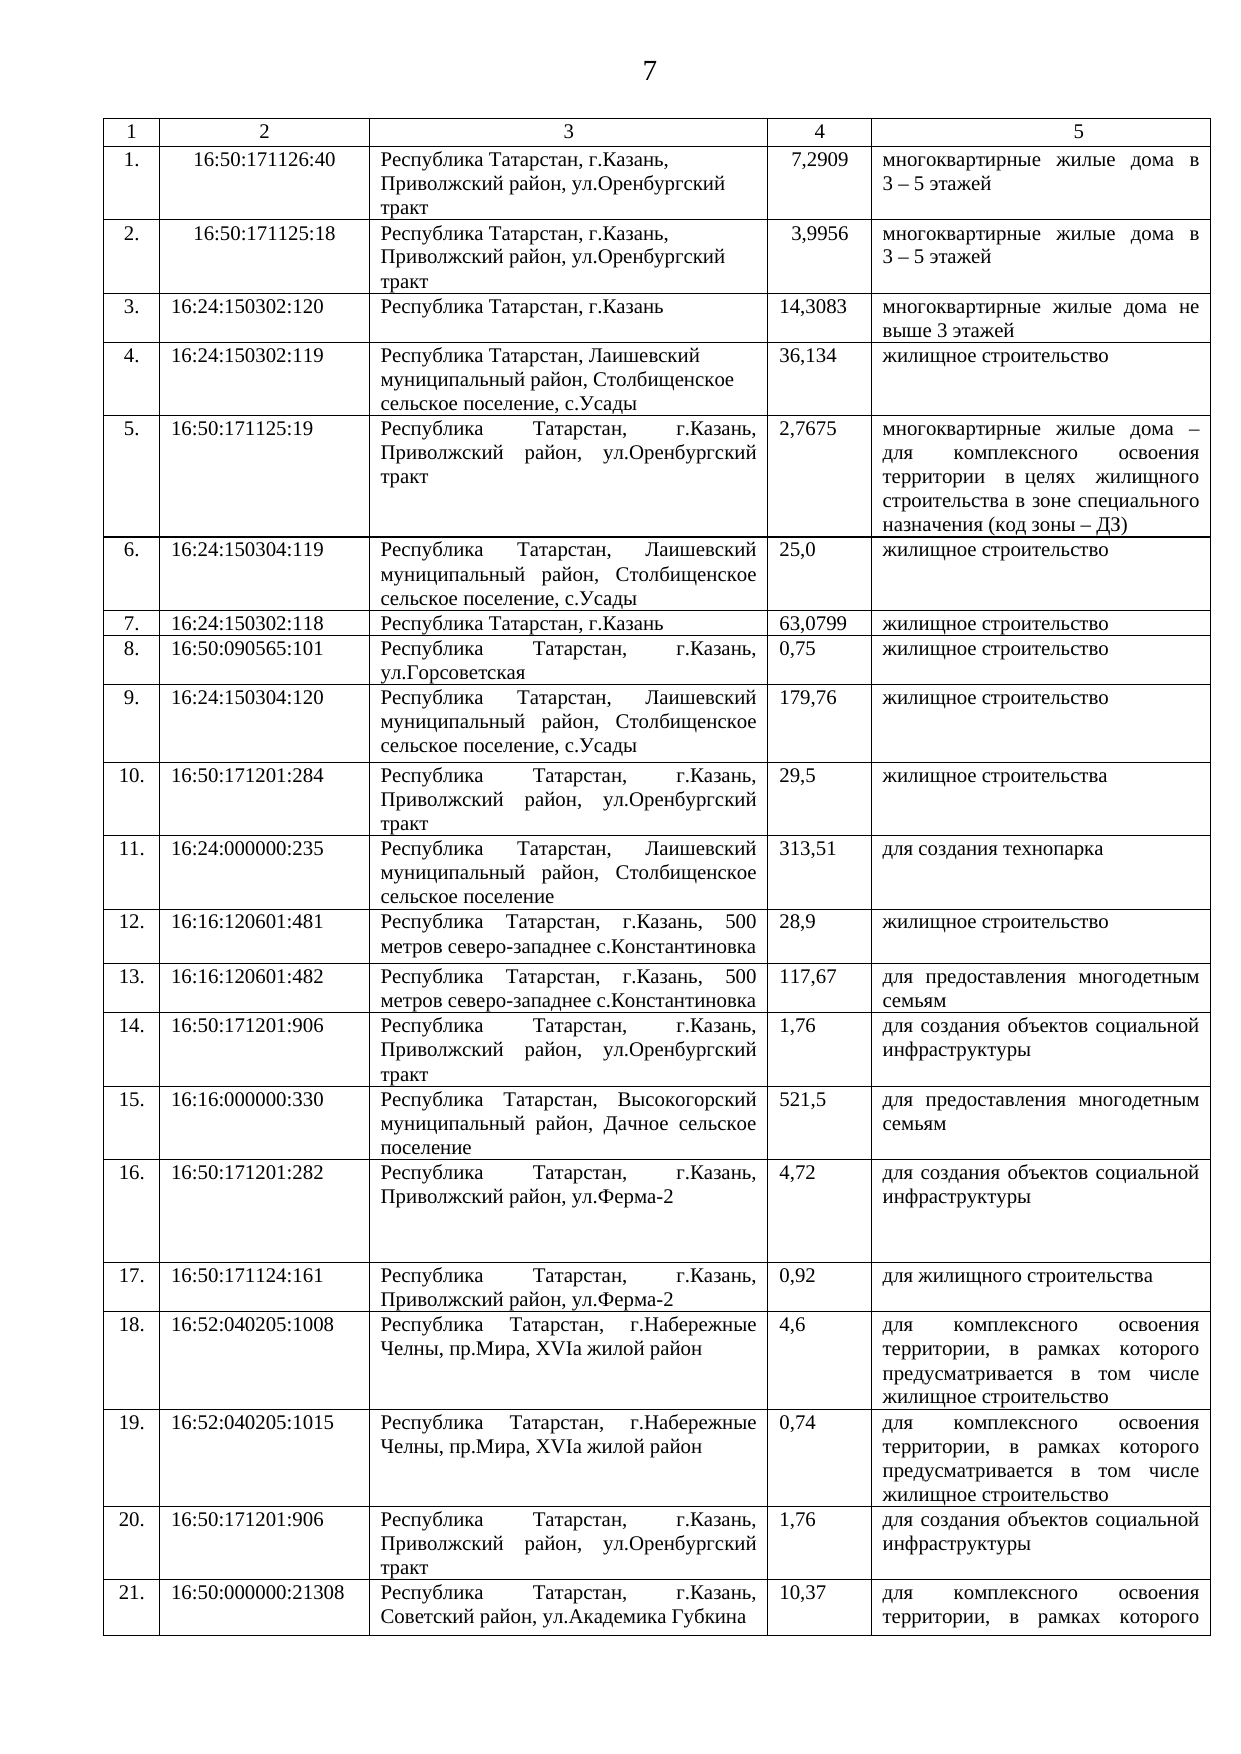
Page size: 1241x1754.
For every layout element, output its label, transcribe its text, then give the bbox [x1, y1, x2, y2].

table_cell многоквартирные жилые дома не выше 3 этажей [872, 294, 1210, 342]
table_cell 521,5 [768, 1087, 871, 1159]
table_cell 10. [104, 763, 159, 835]
table_cell 16:50:171125:18 [160, 220, 369, 293]
table_cell 5. [104, 416, 159, 536]
table_cell Республика Татарстан, г.Казань, Приволжский район, ул.Ферма-2 [370, 1160, 767, 1262]
table_cell Республика Татарстан, г.Казань [370, 611, 767, 635]
table_cell Республика Татарстан, г.Казань, Приволжский район, ул.Оренбургский тракт [370, 1507, 767, 1579]
table_cell 21. [104, 1580, 159, 1635]
table_cell 11. [104, 836, 159, 908]
table_cell 16:24:000000:235 [160, 836, 369, 908]
table_cell 25,0 [768, 538, 871, 609]
table_cell 16:16:120601:482 [160, 964, 369, 1012]
table_cell 14,3083 [768, 294, 871, 342]
table_cell Республика Татарстан, Высокогорский муниципальный район, Дачное сельское поселение [370, 1087, 767, 1159]
table_cell 16:24:150304:120 [160, 685, 369, 762]
table_cell 16:16:120601:481 [160, 910, 369, 963]
table_cell 313,51 [768, 836, 871, 908]
table_cell 16:24:150302:120 [160, 294, 369, 342]
table_cell 16:16:000000:330 [160, 1087, 369, 1159]
table_cell 16:50:171124:161 [160, 1263, 369, 1311]
table_cell Республика Татарстан, Лаишевский муниципальный район, Столбищенское сельское поселение, с.Усады [370, 343, 767, 415]
table_cell для комплексного освоения территории, в рамках которого предусматривается в том числе жилищное строительство [872, 1410, 1210, 1506]
table_cell 10,37 [768, 1580, 871, 1635]
table_header 2 [160, 119, 369, 146]
table_cell 0,74 [768, 1410, 871, 1506]
table_cell 12. [104, 910, 159, 963]
table_cell Республика Татарстан, г.Казань, Приволжский район, ул.Оренбургский тракт [370, 763, 767, 835]
table_header 1 [104, 119, 159, 146]
table_cell Республика Татарстан, г.Казань, Приволжский район, ул.Ферма-2 [370, 1263, 767, 1311]
table_cell для предоставления многодетным семьям [872, 1087, 1210, 1159]
table_cell Республика Татарстан, г.Казань, Приволжский район, ул.Оренбургский тракт [370, 220, 767, 293]
table_cell Республика Татарстан, г.Казань, Приволжский район, ул.Оренбургский тракт [370, 1013, 767, 1086]
table_cell 16:50:171201:906 [160, 1507, 369, 1579]
table_cell 179,76 [768, 685, 871, 762]
table_cell Республика Татарстан, г.Казань, ул.Горсоветская [370, 636, 767, 684]
table_cell 14. [104, 1013, 159, 1086]
table_cell 63,0799 [768, 611, 871, 635]
table_cell для создания технопарка [872, 836, 1210, 908]
table_header 4 [768, 119, 871, 146]
table_cell 29,5 [768, 763, 871, 835]
table_cell Республика Татарстан, г.Казань [370, 294, 767, 342]
table_cell 1,76 [768, 1507, 871, 1579]
table_cell Республика Татарстан, г.Набережные Челны, пр.Мира, XVIа жилой район [370, 1410, 767, 1506]
table_cell для предоставления многодетным семьям [872, 964, 1210, 1012]
table_cell для создания объектов социальной инфраструктуры [872, 1160, 1210, 1262]
table_cell жилищное строительство [872, 685, 1210, 762]
table_cell 16:24:150304:119 [160, 538, 369, 609]
table_cell 0,92 [768, 1263, 871, 1311]
table_cell 7. [104, 611, 159, 635]
table_cell для создания объектов социальной инфраструктуры [872, 1013, 1210, 1086]
table_cell 9. [104, 685, 159, 762]
table_cell 2. [104, 220, 159, 293]
table_cell жилищное строительство [872, 538, 1210, 609]
table_cell 0,75 [768, 636, 871, 684]
table_cell Республика Татарстан, Лаишевский муниципальный район, Столбищенское сельское поселение, с.Усады [370, 685, 767, 762]
table_cell Республика Татарстан, г.Казань, 500 метров северо-западнее с.Константиновка [370, 910, 767, 963]
table_cell 8. [104, 636, 159, 684]
table_cell многоквартирные жилые дома в 3 – 5 этажей [872, 147, 1210, 219]
table_cell 13. [104, 964, 159, 1012]
table_cell 16:50:171201:282 [160, 1160, 369, 1262]
table_cell 17. [104, 1263, 159, 1311]
table_cell жилищное строительство [872, 636, 1210, 684]
table_cell 117,67 [768, 964, 871, 1012]
table_cell 4. [104, 343, 159, 415]
table_cell Республика Татарстан, Лаишевский муниципальный район, Столбищенское сельское поселение, с.Усады [370, 538, 767, 609]
table_cell 16:50:171201:906 [160, 1013, 369, 1086]
table_cell 28,9 [768, 910, 871, 963]
table_cell 16:24:150302:118 [160, 611, 369, 635]
table_cell 7,2909 [768, 147, 871, 219]
table_cell 3. [104, 294, 159, 342]
table_cell 16:50:171126:40 [160, 147, 369, 219]
table_cell Республика Татарстан, г.Казань, Приволжский район, ул.Оренбургский тракт [370, 416, 767, 536]
table_cell для создания объектов социальной инфраструктуры [872, 1507, 1210, 1579]
table_cell 16. [104, 1160, 159, 1262]
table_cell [370, 1580, 767, 1635]
table_cell жилищное строительство [872, 910, 1210, 963]
table_cell 2,7675 [768, 416, 871, 536]
table_cell Республика Татарстан, г.Казань, 500 метров северо-западнее с.Константиновка [370, 964, 767, 1012]
table_cell Республика Татарстан, г.Казань, Приволжский район, ул.Оренбургский тракт [370, 147, 767, 219]
table_cell 16:52:040205:1008 [160, 1312, 369, 1408]
table_header 3 [370, 119, 767, 146]
table_cell 20. [104, 1507, 159, 1579]
table_cell 1. [104, 147, 159, 219]
table_cell многоквартирные жилые дома в 3 – 5 этажей [872, 220, 1210, 293]
table_cell для комплексного освоения территории, в рамках которого предусматривается в том числе жилищное строительство [872, 1312, 1210, 1408]
table_cell Республика Татарстан, Лаишевский муниципальный район, Столбищенское сельское поселение [370, 836, 767, 908]
table_cell 36,134 [768, 343, 871, 415]
table_cell 3,9956 [768, 220, 871, 293]
table_cell жилищное строительства [872, 763, 1210, 835]
table_cell жилищное строительство [872, 343, 1210, 415]
table_cell для жилищного строительства [872, 1263, 1210, 1311]
table_cell 4,6 [768, 1312, 871, 1408]
table_cell 16:50:090565:101 [160, 636, 369, 684]
table_cell жилищное строительство [872, 611, 1210, 635]
table_cell 16:50:171125:19 [160, 416, 369, 536]
table_cell многоквартирные жилые дома – для комплексного освоения территории в целях жилищного строительства в зоне специального назначения (код зоны – ДЗ) [872, 416, 1210, 536]
table_cell 16:52:040205:1015 [160, 1410, 369, 1506]
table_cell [872, 1580, 1210, 1635]
table_cell 16:24:150302:119 [160, 343, 369, 415]
table_cell 4,72 [768, 1160, 871, 1262]
table_cell 18. [104, 1312, 159, 1408]
table_cell 1,76 [768, 1013, 871, 1086]
table_cell 15. [104, 1087, 159, 1159]
table_cell 6. [104, 538, 159, 609]
table_cell 19. [104, 1410, 159, 1506]
table_header 5 [872, 119, 1210, 146]
table_cell 16:50:000000:21308 [160, 1580, 369, 1635]
table_cell 16:50:171201:284 [160, 763, 369, 835]
table_cell Республика Татарстан, г.Набережные Челны, пр.Мира, XVIа жилой район [370, 1312, 767, 1408]
